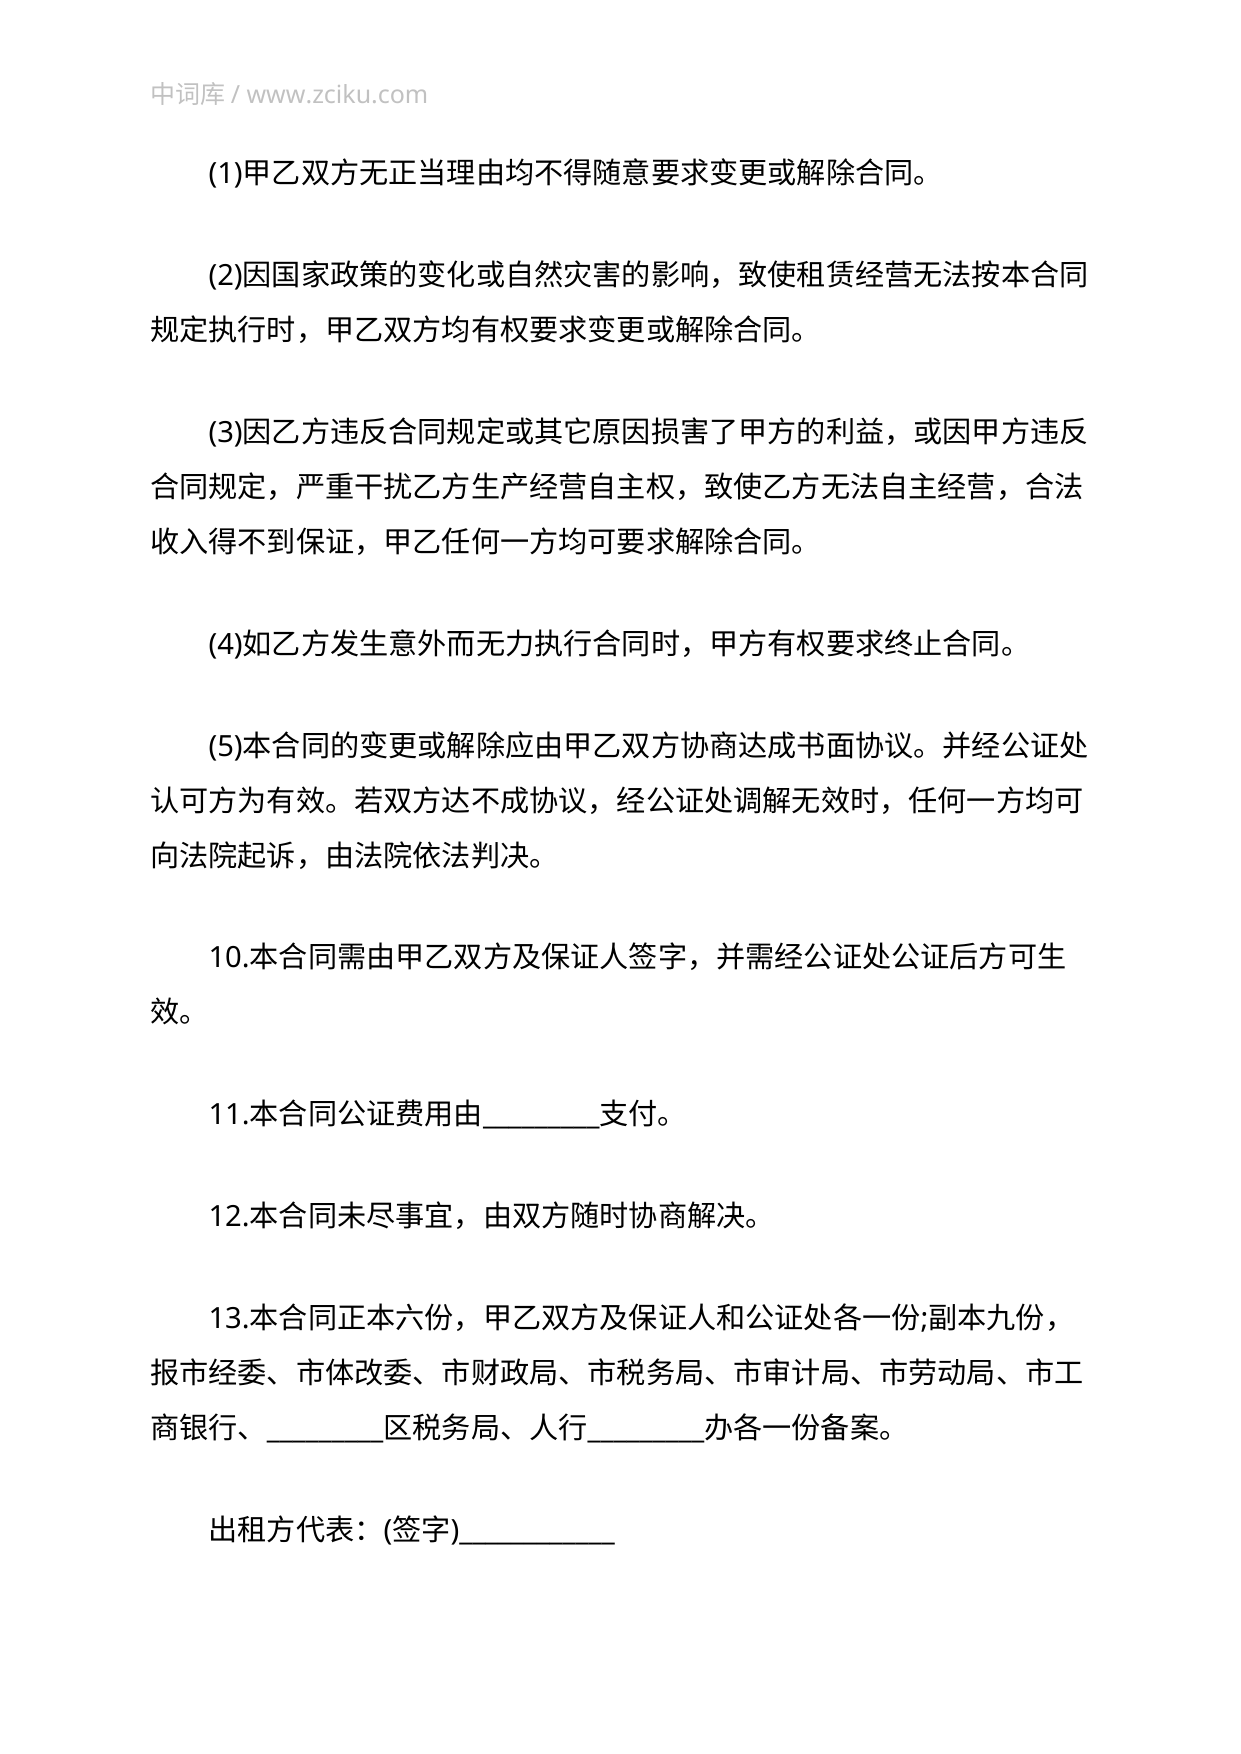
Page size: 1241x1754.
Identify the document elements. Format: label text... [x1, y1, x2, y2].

text 11.本合同公证费用由_________支付。 [150, 1091, 1090, 1133]
text (4)如乙方发生意外而无力执行合同时，甲方有权要求终止合同。 [150, 620, 1090, 663]
text 出租方代表：(签字)____________ [150, 1507, 1090, 1549]
text 13.本合同正本六份，甲乙双方及保证人和公证处各一份;副本九份，报市经委、市体改委、市财政局、市税务局、市审计局、市劳动局、市工商银行、_________区税务局、人行_________办各一份备案。 [150, 1295, 1090, 1447]
text (5)本合同的变更或解除应由甲乙双方协商达成书面协议。并经公证处认可方为有效。若双方达不成协议，经公证处调解无效时，任何一方均可向法院起诉，由法院依法判决。 [150, 722, 1090, 874]
text 10.本合同需由甲乙双方及保证人签字，并需经公证处公证后方可生效。 [150, 934, 1090, 1031]
text 12.本合同未尽事宜，由双方随时协商解决。 [150, 1193, 1090, 1235]
text (2)因国家政策的变化或自然灾害的影响，致使租赁经营无法按本合同规定执行时，甲乙双方均有权要求变更或解除合同。 [150, 252, 1090, 349]
text (3)因乙方违反合同规定或其它原因损害了甲方的利益，或因甲方违反合同规定，严重干扰乙方生产经营自主权，致使乙方无法自主经营，合法收入得不到保证，甲乙任何一方均可要求解除合同。 [150, 409, 1090, 561]
text (1)甲乙双方无正当理由均不得随意要求变更或解除合同。 [150, 150, 1090, 192]
